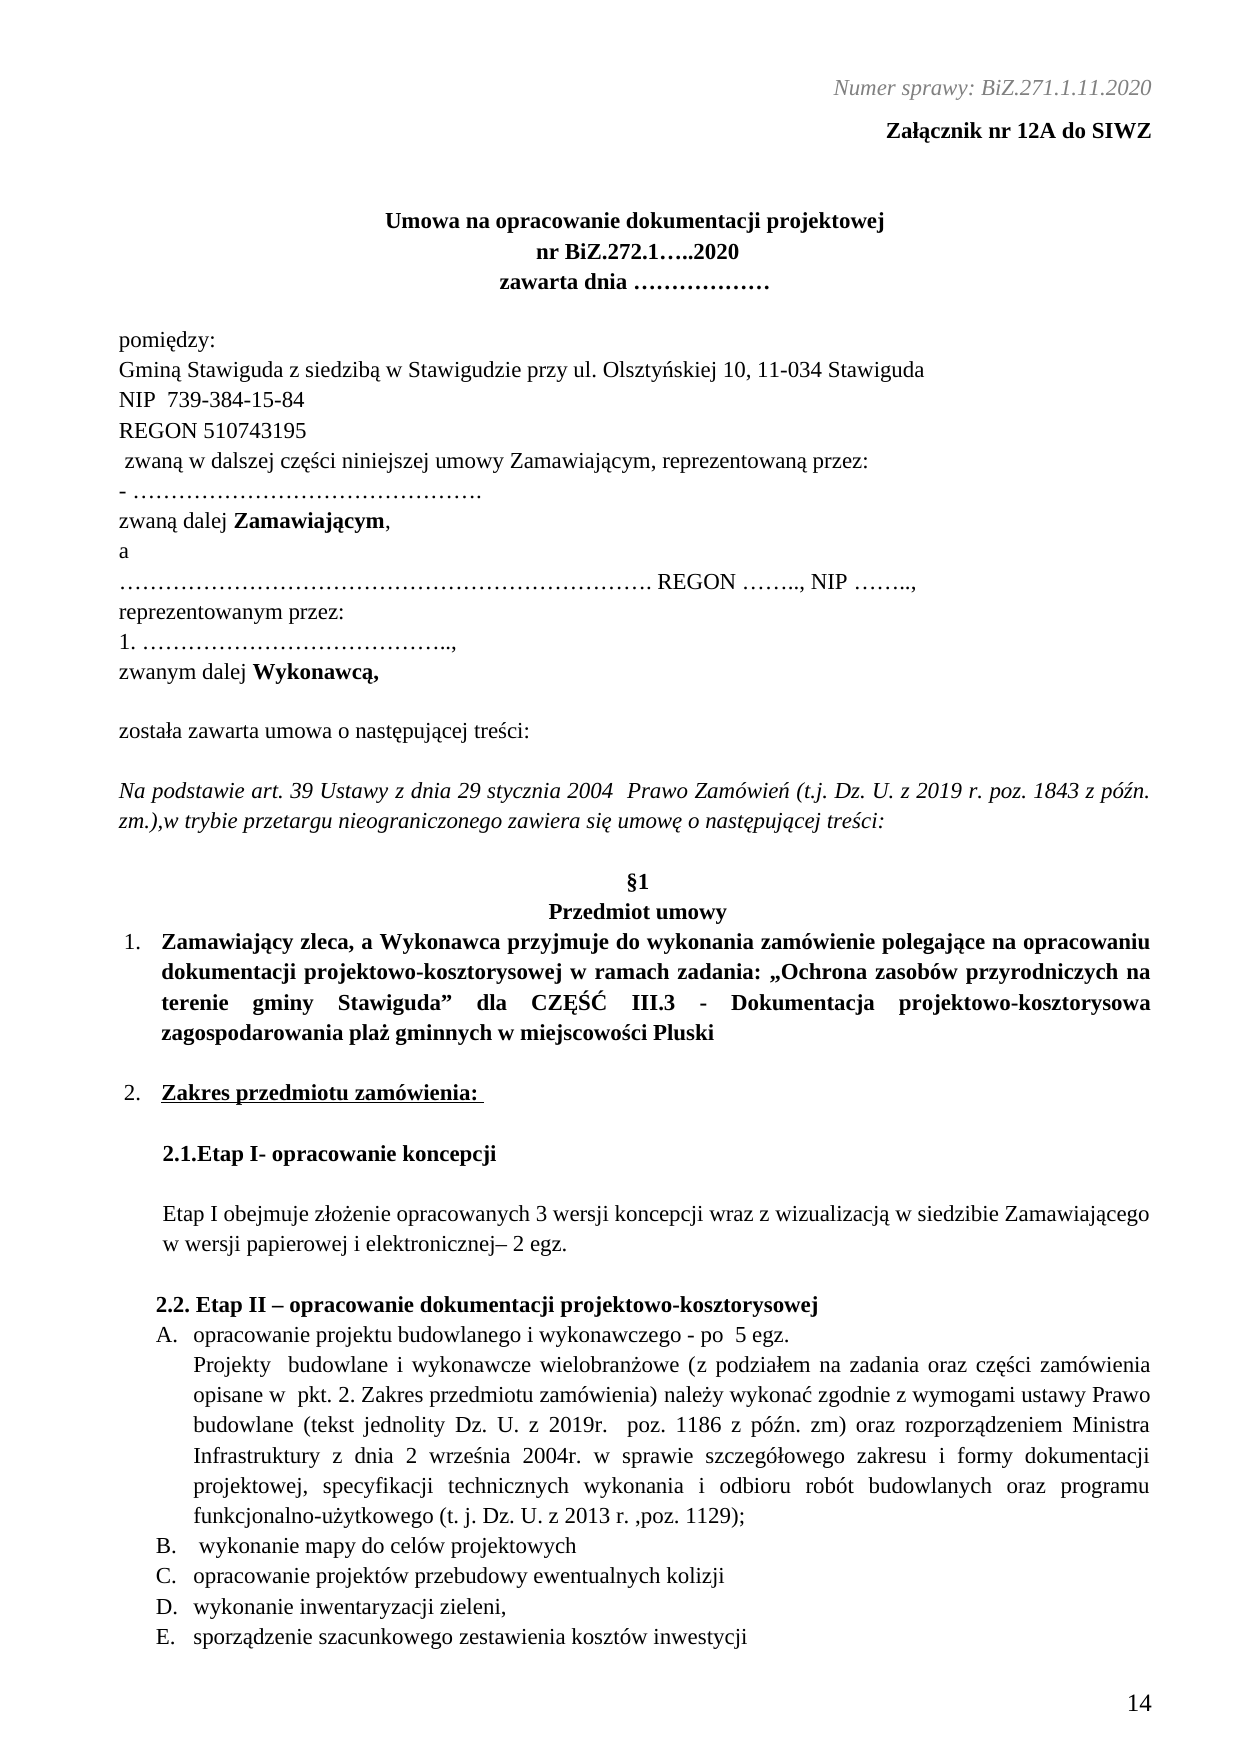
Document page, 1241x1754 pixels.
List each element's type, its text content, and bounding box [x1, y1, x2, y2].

list Zamawiający zleca, a Wykonawca przyjmuje do wykonania zamówienie polegające na opracowaniu dokumentacji projektowo-kosztorysowej w ramach zadania: „Ochrona zasobów przyrodniczych na terenie gminy Stawiguda” dla CZĘŚĆ III.3 - Dokumentacja projektowo-kosztorysowa zagospodarowania plaż gminnych w miejscowości Pluski [124, 928, 1152, 1045]
text reprezentowanym przez: [119, 598, 1152, 624]
text zwaną w dalszej części niniejszej umowy Zamawiającym, reprezentowaną przez: [119, 447, 1152, 473]
list opracowanie projektów przebudowy ewentualnych kolizji [156, 1562, 1152, 1589]
list sporządzenie szacunkowego zestawienia kosztów inwestycji [156, 1623, 1152, 1649]
text ……………………………………………………………. REGON …….., NIP …….., [119, 568, 1152, 594]
text zwanym dalej Wykonawcą, [119, 658, 1152, 685]
text - ………………………………………. [119, 477, 1152, 503]
text została zawarta umowa o następującej treści: [119, 717, 1152, 743]
text zawarta dnia ……………… [118, 268, 1152, 294]
text zwaną dalej Zamawiającym, [119, 507, 1152, 534]
text Projekty budowlane i wykonawcze wielobranżowe (z podziałem na zadania oraz części zamówienia opisane w pkt. 2. Zakres przedmiotu zamówienia) należy wykonać zgodnie z wymogami ustawy Prawo budowlane (tekst jednolity Dz. U. z 2019r. poz. 1186 z późn. zm) oraz rozporządzeniem Ministra Infrastruktury z dnia 2 września 2004r. w sprawie szczegółowego zakresu i formy dokumentacji projektowej, specyfikacji technicznych wykonania i odbioru robót budowlanych oraz programu funkcjonalno-użytkowego (t. j. Dz. U. z 2013 r. ,poz. 1129); [193, 1351, 1152, 1528]
list opracowanie projektu budowlanego i wykonawczego - po 5 egz. [156, 1321, 1152, 1347]
text a [119, 538, 1152, 564]
list wykonanie mapy do celów projektowych [156, 1532, 1152, 1559]
text 2.2. Etap II – opracowanie dokumentacji projektowo-kosztorysowej [156, 1291, 1152, 1317]
text 2.1.Etap I- opracowanie koncepcji [162, 1139, 1152, 1166]
text Etap I obejmuje złożenie opracowanych 3 wersji koncepcji wraz z wizualizacją w siedzibie Zamawiającego w wersji papierowej i elektronicznej– 2 egz. [162, 1200, 1152, 1257]
text NIP 739-384-15-84 [119, 387, 1152, 413]
text Przedmiot umowy [124, 898, 1152, 924]
text Umowa na opracowanie dokumentacji projektowej [118, 207, 1152, 234]
text §1 [124, 868, 1152, 894]
text Gminą Stawiguda z siedzibą w Stawigudzie przy ul. Olsztyńskiej 10, 11-034 Stawiguda [119, 356, 1152, 383]
text Na podstawie art. 39 Ustawy z dnia 29 stycznia 2004 Prawo Zamówień (t.j. Dz. U. z 2019 r. poz. 1843 z późn. zm.),w trybie przetargu nieograniczonego zawiera się umowę o następującej treści: [119, 777, 1152, 834]
text nr BiZ.272.1…..2020 [118, 238, 1152, 264]
text Załącznik nr 12A do SIWZ [118, 117, 1152, 143]
text REGON 510743195 [119, 417, 1152, 443]
list Zakres przedmiotu zamówienia: [124, 1079, 1152, 1106]
text 1. ………………………………….., [119, 628, 1152, 654]
text pomiędzy: [119, 326, 1152, 352]
list wykonanie inwentaryzacji zieleni, [156, 1593, 1152, 1619]
